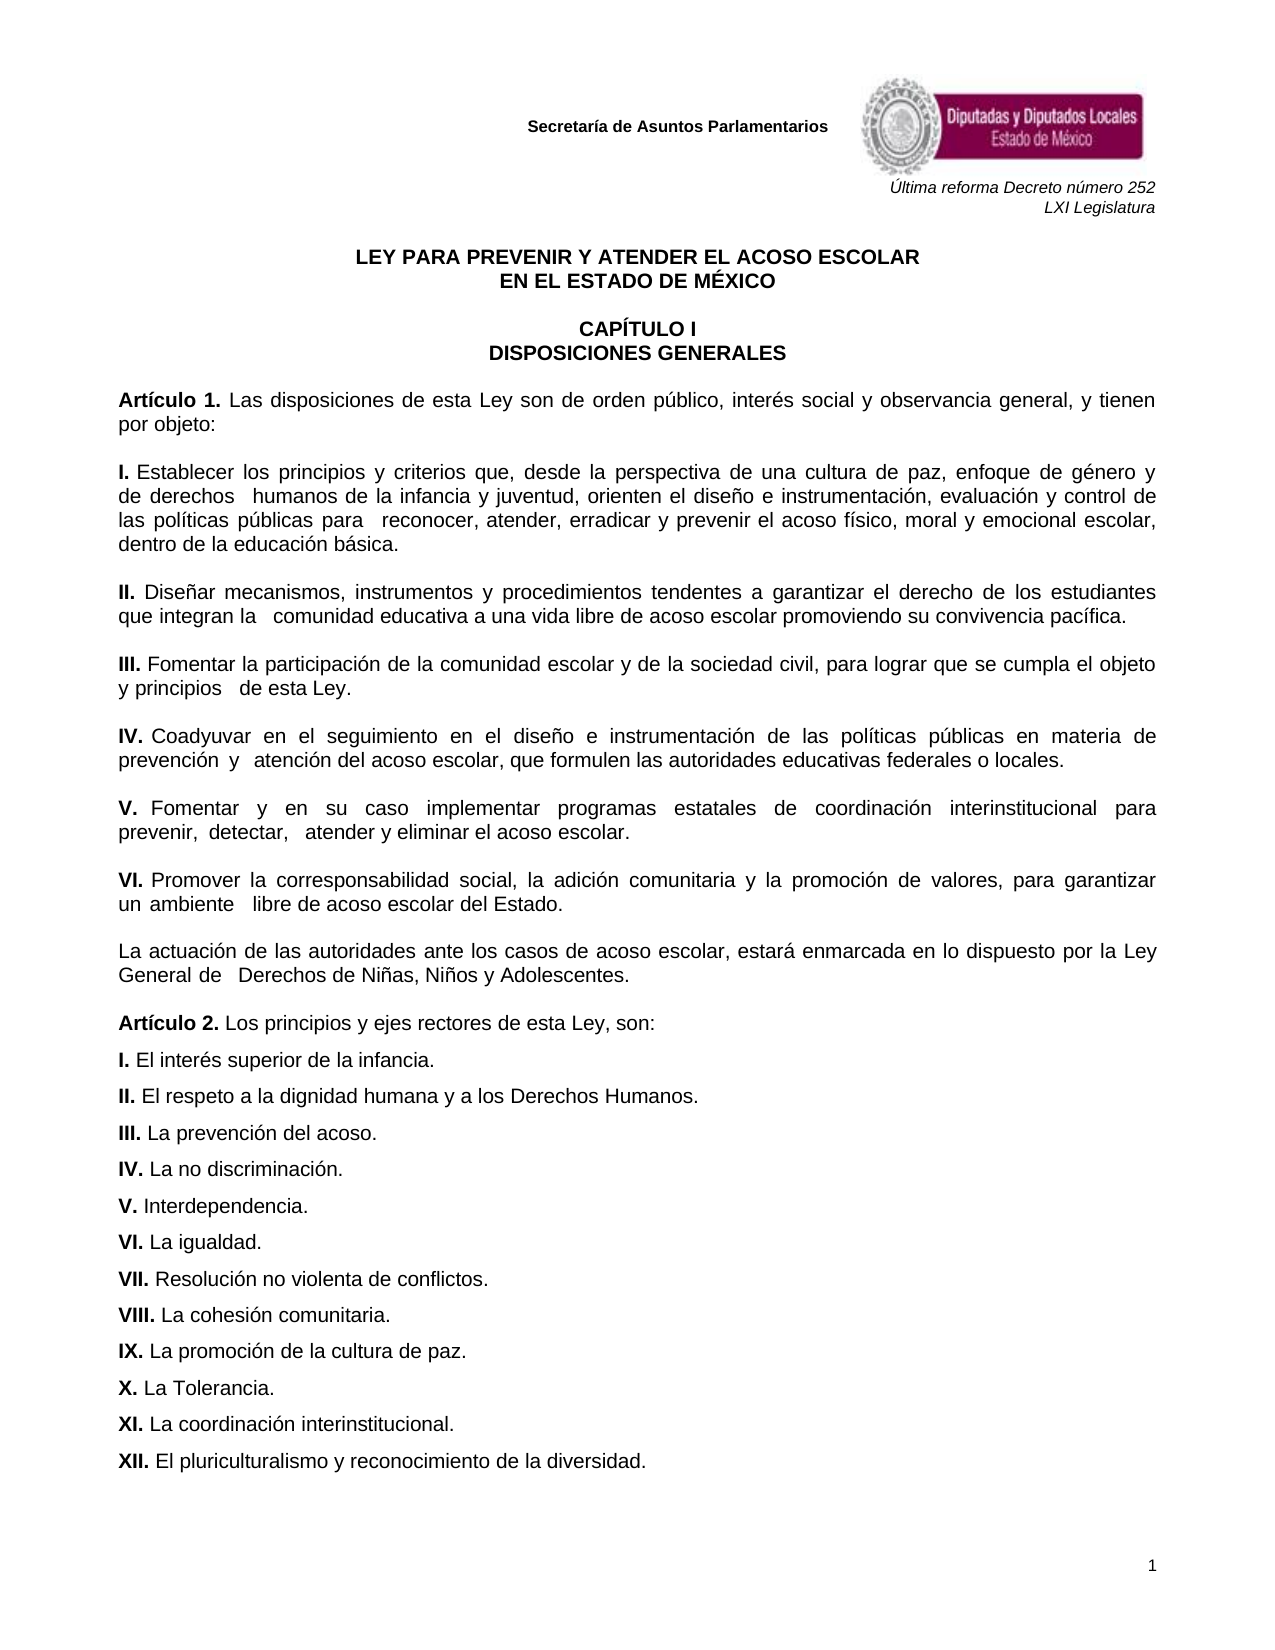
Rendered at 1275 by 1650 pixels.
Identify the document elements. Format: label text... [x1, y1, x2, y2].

text V. Interdependencia. [118, 1193, 1157, 1217]
text VI. La igualdad. [118, 1230, 1157, 1254]
subtitle EN EL ESTADO DE MÉXICO [118, 268, 1157, 292]
text La actuación de las autoridades ante los casos de acoso escolar, estará enmarcada en lo dispuesto por la Ley General de Derechos de Niñas, Niños y Adolescentes. [118, 939, 1157, 987]
text XII. El pluriculturalismo y reconocimiento de la diversidad. [118, 1449, 1157, 1473]
text I. Establecer los principios y criterios que, desde la perspectiva de una cultura de paz, enfoque de género y de derechos humanos de la infancia y juventud, orienten el diseño e instrumentación, evaluación y control de las políticas públicas para reconocer, atender, erradicar y prevenir el acoso físico, moral y emocional escolar, dentro de la educación básica. [118, 460, 1157, 556]
text I. El interés superior de la infancia. [118, 1048, 1157, 1072]
text Artículo 2. Los principios y ejes rectores de esta Ley, son: [118, 1011, 1157, 1035]
text DISPOSICIONES GENERALES [118, 340, 1157, 364]
text IV. Coadyuvar en el seguimiento en el diseño e instrumentación de las políticas públicas en materia de prevención y atención del acoso escolar, que formulen las autoridades educativas federales o locales. [118, 724, 1157, 772]
text Artículo 1. Las disposiciones de esta Ley son de orden público, interés social y observancia general, y tienen por objeto: [118, 388, 1157, 436]
text VIII. La cohesión comunitaria. [118, 1303, 1157, 1327]
text X. La Tolerancia. [118, 1376, 1157, 1400]
text VII. Resolución no violenta de conflictos. [118, 1266, 1157, 1290]
text III. La prevención del acoso. [118, 1121, 1157, 1144]
subtitle LEY PARA PREVENIR Y ATENDER EL ACOSO ESCOLAR [118, 244, 1157, 268]
text XI. La coordinación interinstitucional. [118, 1412, 1157, 1436]
text V. Fomentar y en su caso implementar programas estatales de coordinación interinstitucional para prevenir, detectar, atender y eliminar el acoso escolar. [118, 796, 1157, 843]
text III. Fomentar la participación de la comunidad escolar y de la sociedad civil, para lograr que se cumpla el objeto y principios de esta Ley. [118, 652, 1157, 700]
text II. El respeto a la dignidad humana y a los Derechos Humanos. [118, 1084, 1157, 1108]
picture [860, 74, 1147, 179]
text CAPÍTULO I [118, 316, 1157, 340]
text IX. La promoción de la cultura de paz. [118, 1339, 1157, 1363]
text VI. Promover la corresponsabilidad social, la adición comunitaria y la promoción de valores, para garantizar un ambiente libre de acoso escolar del Estado. [118, 867, 1157, 915]
text II. Diseñar mecanismos, instrumentos y procedimientos tendentes a garantizar el derecho de los estudiantes que integran la comunidad educativa a una vida libre de acoso escolar promoviendo su convivencia pacífica. [118, 580, 1157, 628]
text IV. La no discriminación. [118, 1157, 1157, 1181]
